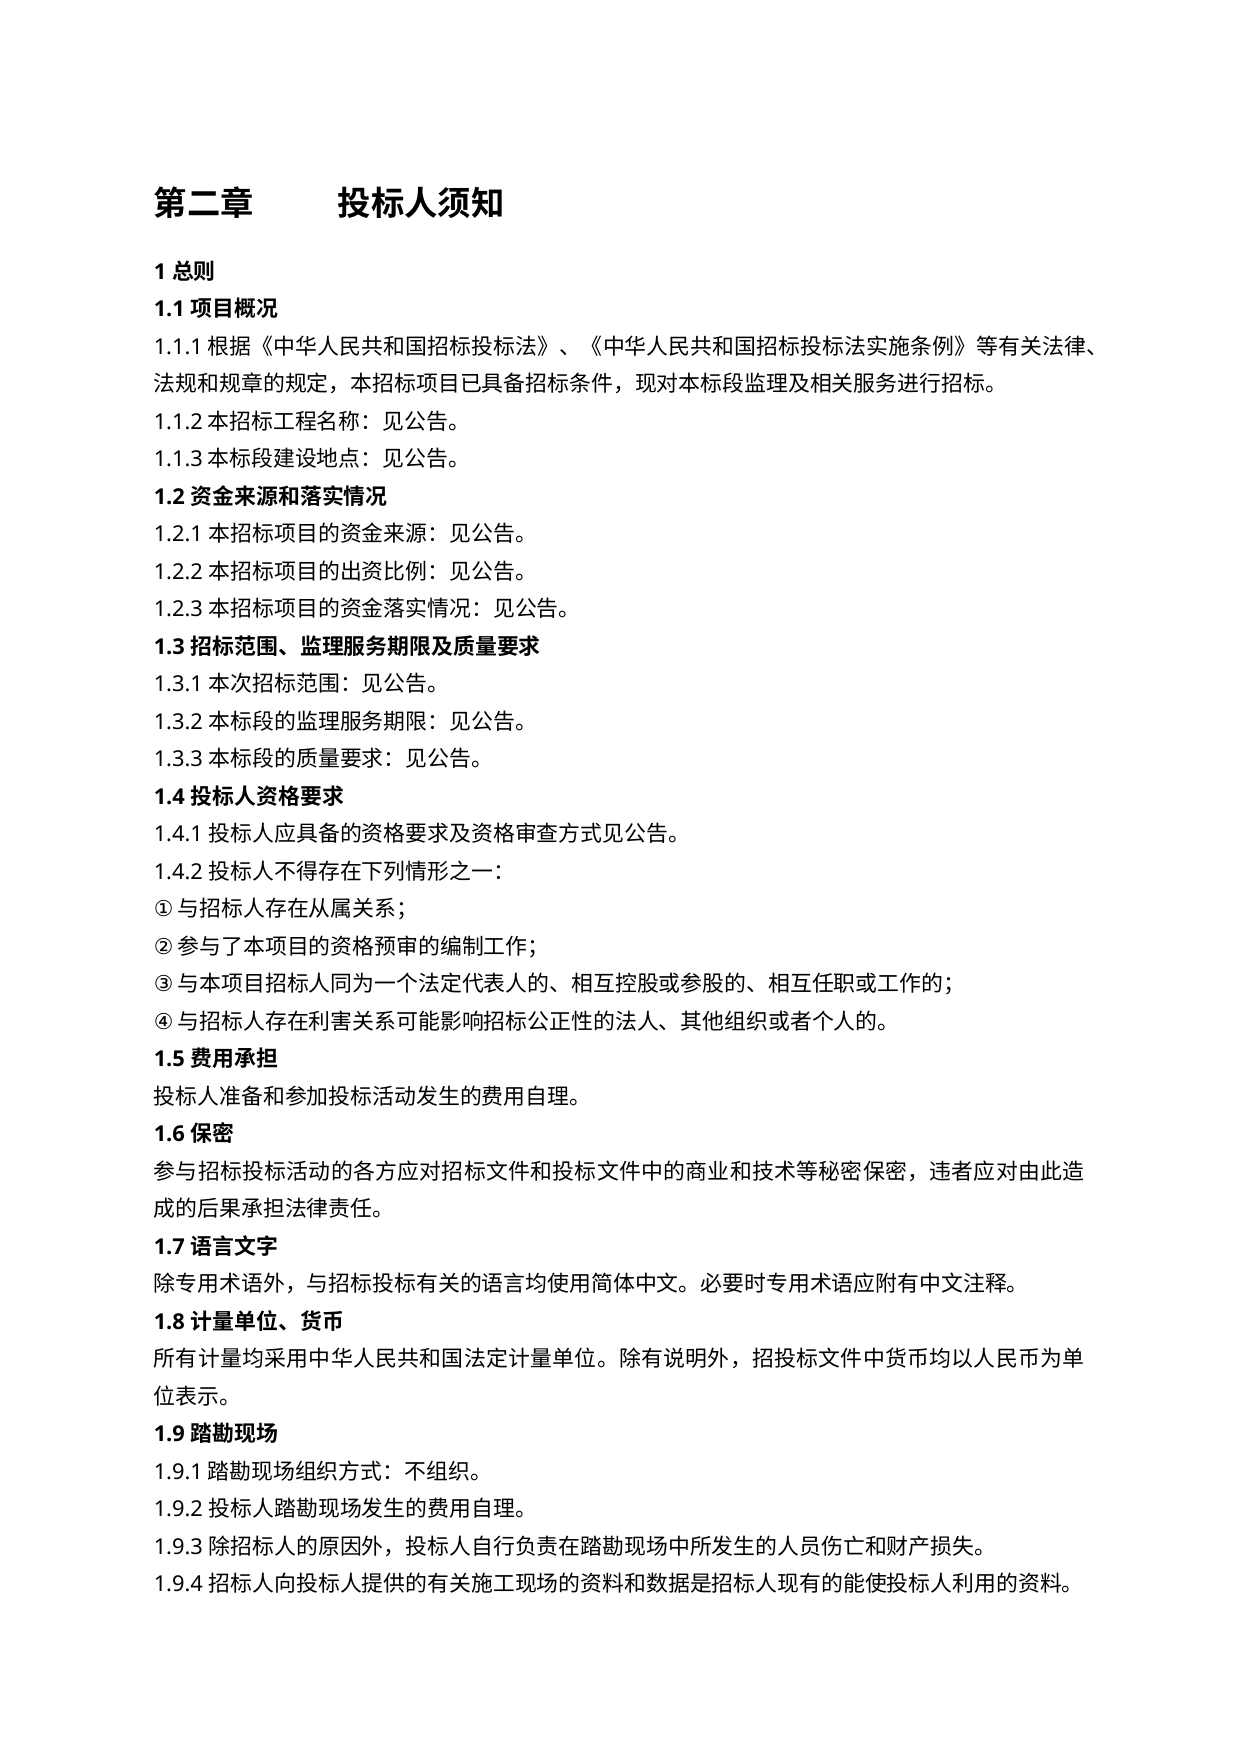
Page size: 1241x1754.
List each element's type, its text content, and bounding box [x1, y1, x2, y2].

text 1.9.2 投标人踏勘现场发生的费用自理。 [153, 1487, 1087, 1524]
text 1.9.3 除招标人的原因外，投标人自行负责在踏勘现场中所发生的人员伤亡和财产损失。 [153, 1524, 1087, 1562]
text 1.9.1踏勘现场组织方式：不组织。 [153, 1449, 1087, 1487]
text ③与本项目招标人同为一个法定代表人的、相互控股或参股的、相互任职或工作的； [153, 962, 1087, 999]
text 1.9.4 招标人向投标人提供的有关施工现场的资料和数据是招标人现有的能使投标人利用的资料。 [153, 1562, 1087, 1599]
text ①与招标人存在从属关系； [153, 887, 1087, 924]
subtitle 第二章 投标人须知 [153, 177, 1087, 225]
text 所有计量均采用中华人民共和国法定计量单位。除有说明外，招投标文件中货币均以人民币为单位表示。 [153, 1337, 1087, 1412]
text 1.3 招标范围、监理服务期限及质量要求 [153, 624, 1087, 662]
text 1.2.2 本招标项目的出资比例：见公告。 [153, 549, 1087, 587]
text 1.5 费用承担 [153, 1037, 1087, 1074]
text 1.9 踏勘现场 [153, 1412, 1087, 1449]
text 1.2.3 本招标项目的资金落实情况：见公告。 [153, 587, 1087, 624]
text 1.3.2 本标段的监理服务期限：见公告。 [153, 699, 1087, 737]
text 1.7 语言文字 [153, 1224, 1087, 1262]
text 1.4 投标人资格要求 [153, 774, 1087, 812]
text 1.4.1 投标人应具备的资格要求及资格审查方式见公告。 [153, 812, 1087, 849]
text 1.6 保密 [153, 1112, 1087, 1149]
text 1.3.1 本次招标范围：见公告。 [153, 662, 1087, 699]
text 1.8 计量单位、货币 [153, 1299, 1087, 1337]
text 参与招标投标活动的各方应对招标文件和投标文件中的商业和技术等秘密保密，违者应对由此造成的后果承担法律责任。 [153, 1149, 1087, 1224]
text ②参与了本项目的资格预审的编制工作； [153, 924, 1087, 962]
text 1.4.2 投标人不得存在下列情形之一： [153, 849, 1087, 887]
text ④与招标人存在利害关系可能影响招标公正性的法人、其他组织或者个人的。 [153, 999, 1087, 1037]
text 1.1.3本标段建设地点：见公告。 [153, 437, 1087, 474]
text 1.2.1 本招标项目的资金来源：见公告。 [153, 512, 1087, 549]
text 1.1 项目概况 [153, 287, 1087, 324]
text 1.1.2本招标工程名称：见公告。 [153, 399, 1087, 437]
text 投标人准备和参加投标活动发生的费用自理。 [153, 1074, 1087, 1112]
text 1.1.1根据《中华人民共和国招标投标法》、《中华人民共和国招标投标法实施条例》等有关法律、法规和规章的规定，本招标项目已具备招标条件，现对本标段监理及相关服务进行招标。 [153, 324, 1087, 399]
text 1.2 资金来源和落实情况 [153, 474, 1087, 512]
text 除专用术语外，与招标投标有关的语言均使用简体中文。必要时专用术语应附有中文注释。 [153, 1262, 1087, 1299]
text 1.3.3 本标段的质量要求：见公告。 [153, 737, 1087, 774]
text 1 总则 [153, 249, 1087, 287]
